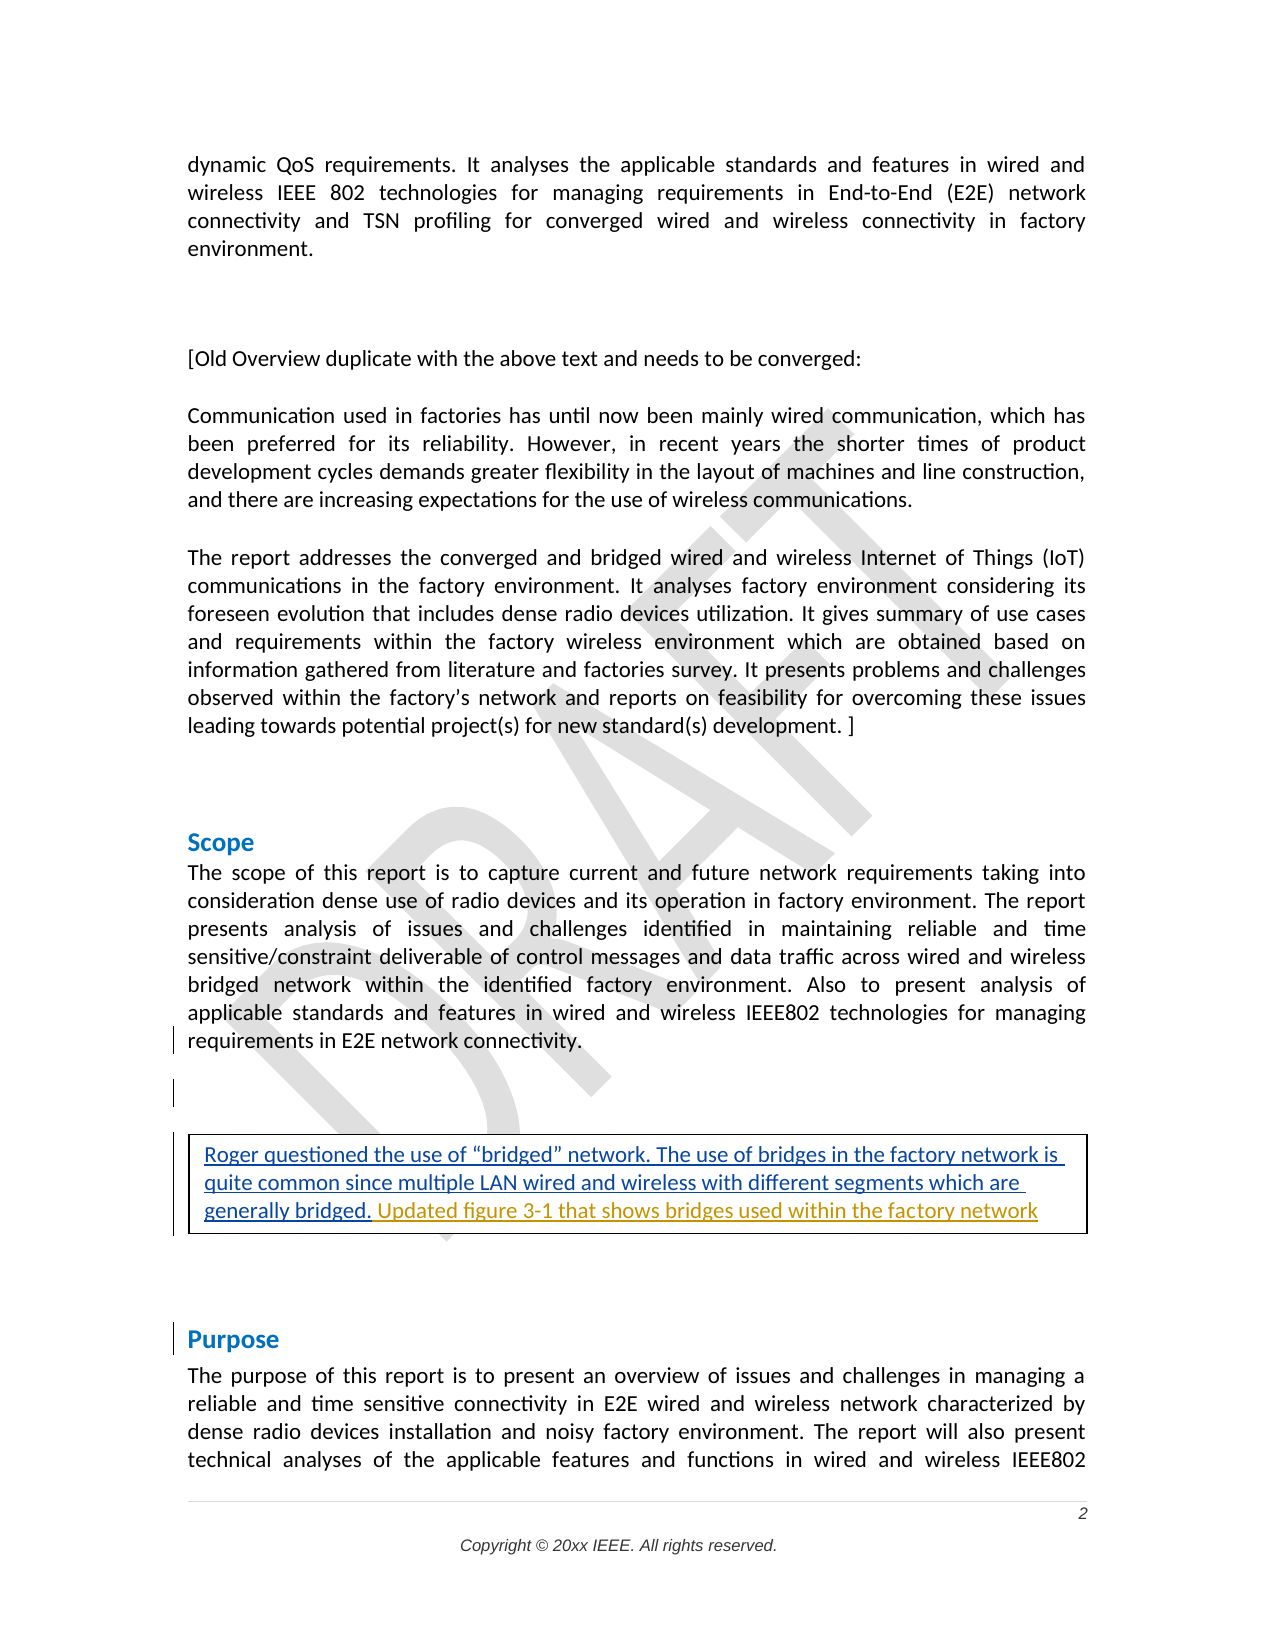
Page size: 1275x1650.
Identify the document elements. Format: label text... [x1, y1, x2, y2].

subtitle Purpose [187, 1322, 1087, 1355]
text Communication used in factories has until now been mainly wired communication, which has been preferred for its reliability. However, in recent years the shorter times of product development cycles demands greater flexibility in the layout of machines and line construction, and there are increasing expectations for the use of wireless communications. [187, 401, 1087, 513]
text [Old Overview duplicate with the above text and needs to be converged: [187, 344, 1087, 372]
subtitle Scope [187, 825, 1087, 858]
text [187, 150, 1087, 262]
text The report addresses the converged and bridged wired and wireless Internet of Things (IoT) communications in the factory environment. It analyses factory environment considering its foreseen evolution that includes dense radio devices utilization. It gives summary of use cases and requirements within the factory wireless environment which are obtained based on information gathered from literature and factories survey. It presents problems and challenges observed within the factory’s network and reports on feasibility for overcoming these issues leading towards potential project(s) for new standard(s) development. ] [187, 543, 1087, 739]
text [187, 1361, 1087, 1473]
text The scope of this report is to capture current and future network requirements taking into consideration dense use of radio devices and its operation in factory environment. The report presents analysis of issues and challenges identified in maintaining reliable and time sensitive/constraint deliverable of control messages and data traffic across wired and wireless bridged network within the identified factory environment. Also to present analysis of applicable standards and features in wired and wireless IEEE802 technologies for managing requirements in E2E network connectivity. [187, 858, 1087, 1054]
